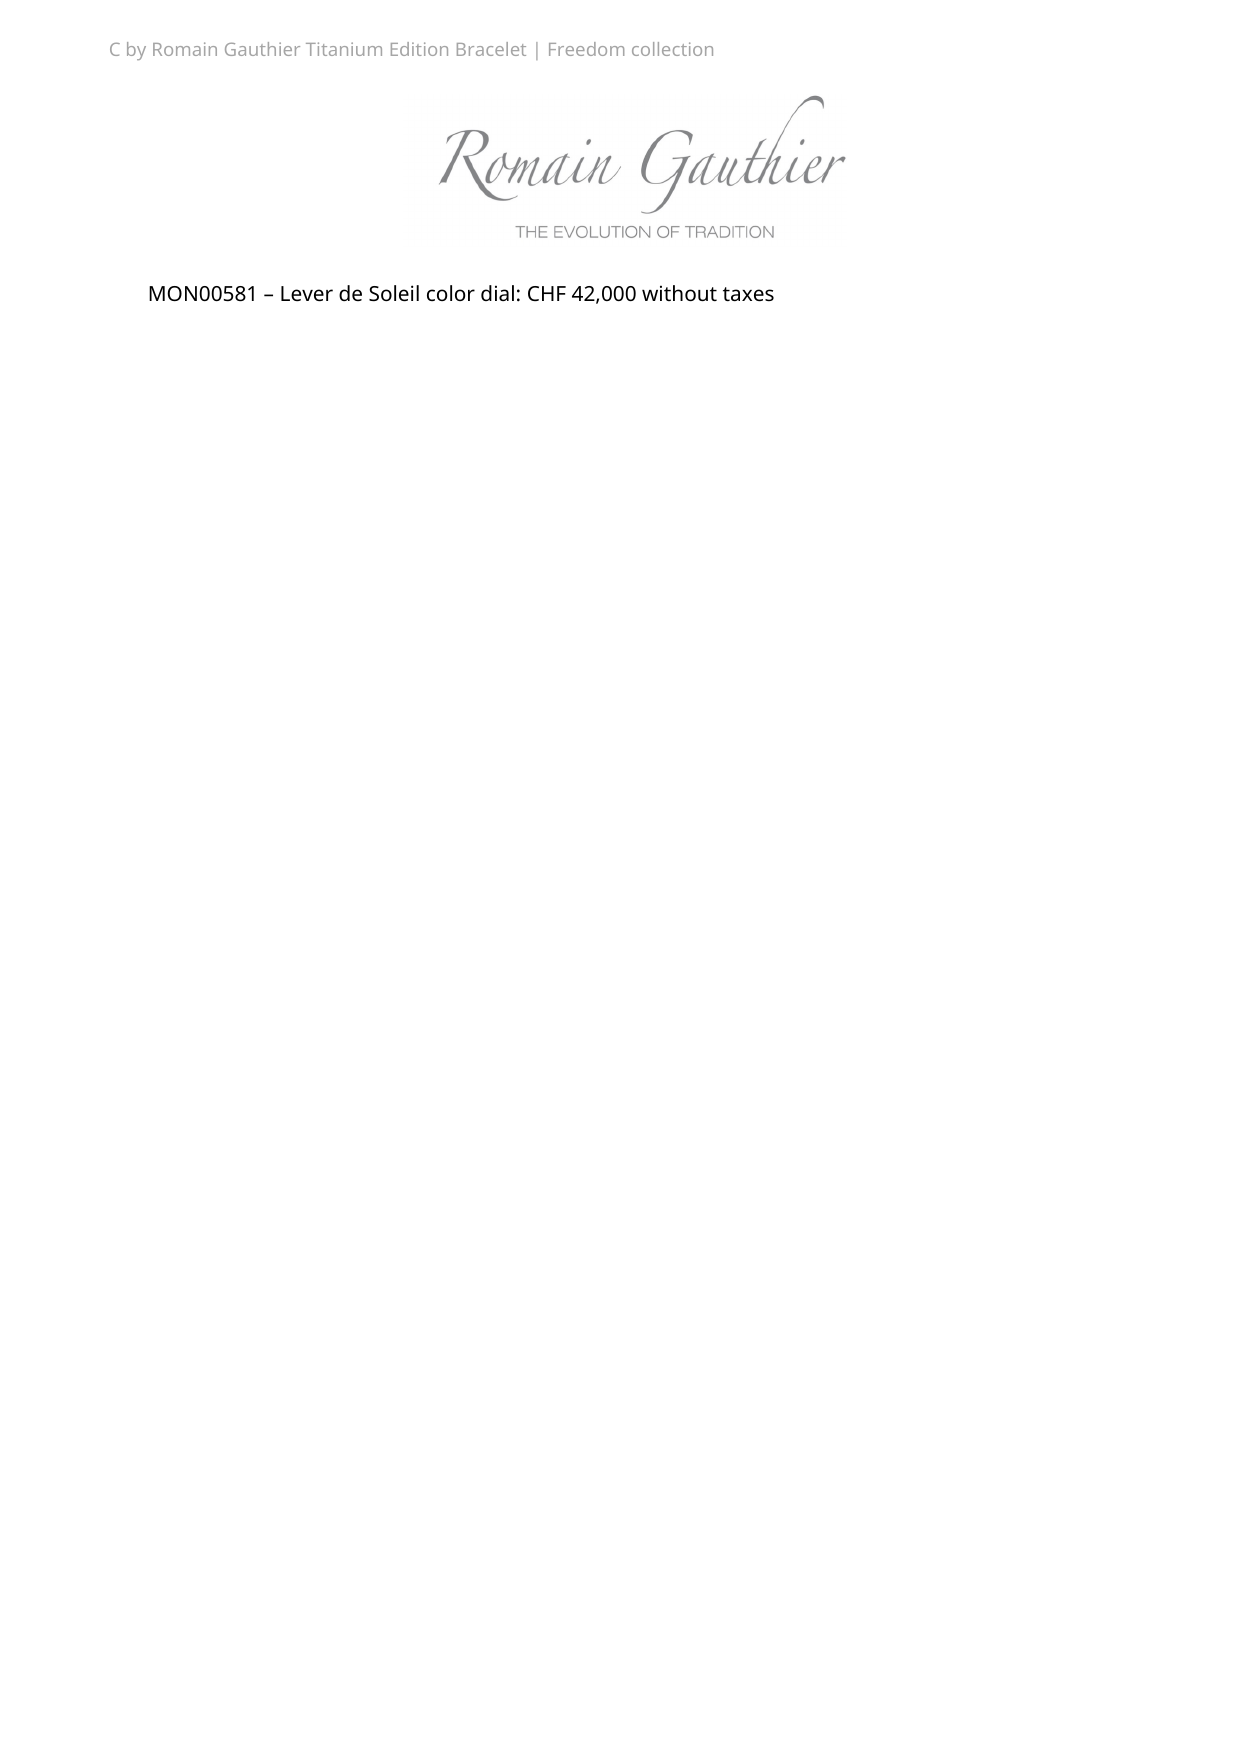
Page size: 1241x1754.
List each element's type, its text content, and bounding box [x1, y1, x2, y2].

picture [402, 94, 848, 247]
text MON00581 – Lever de Soleil color dial: CHF 42,000 without taxes [148, 279, 1093, 307]
